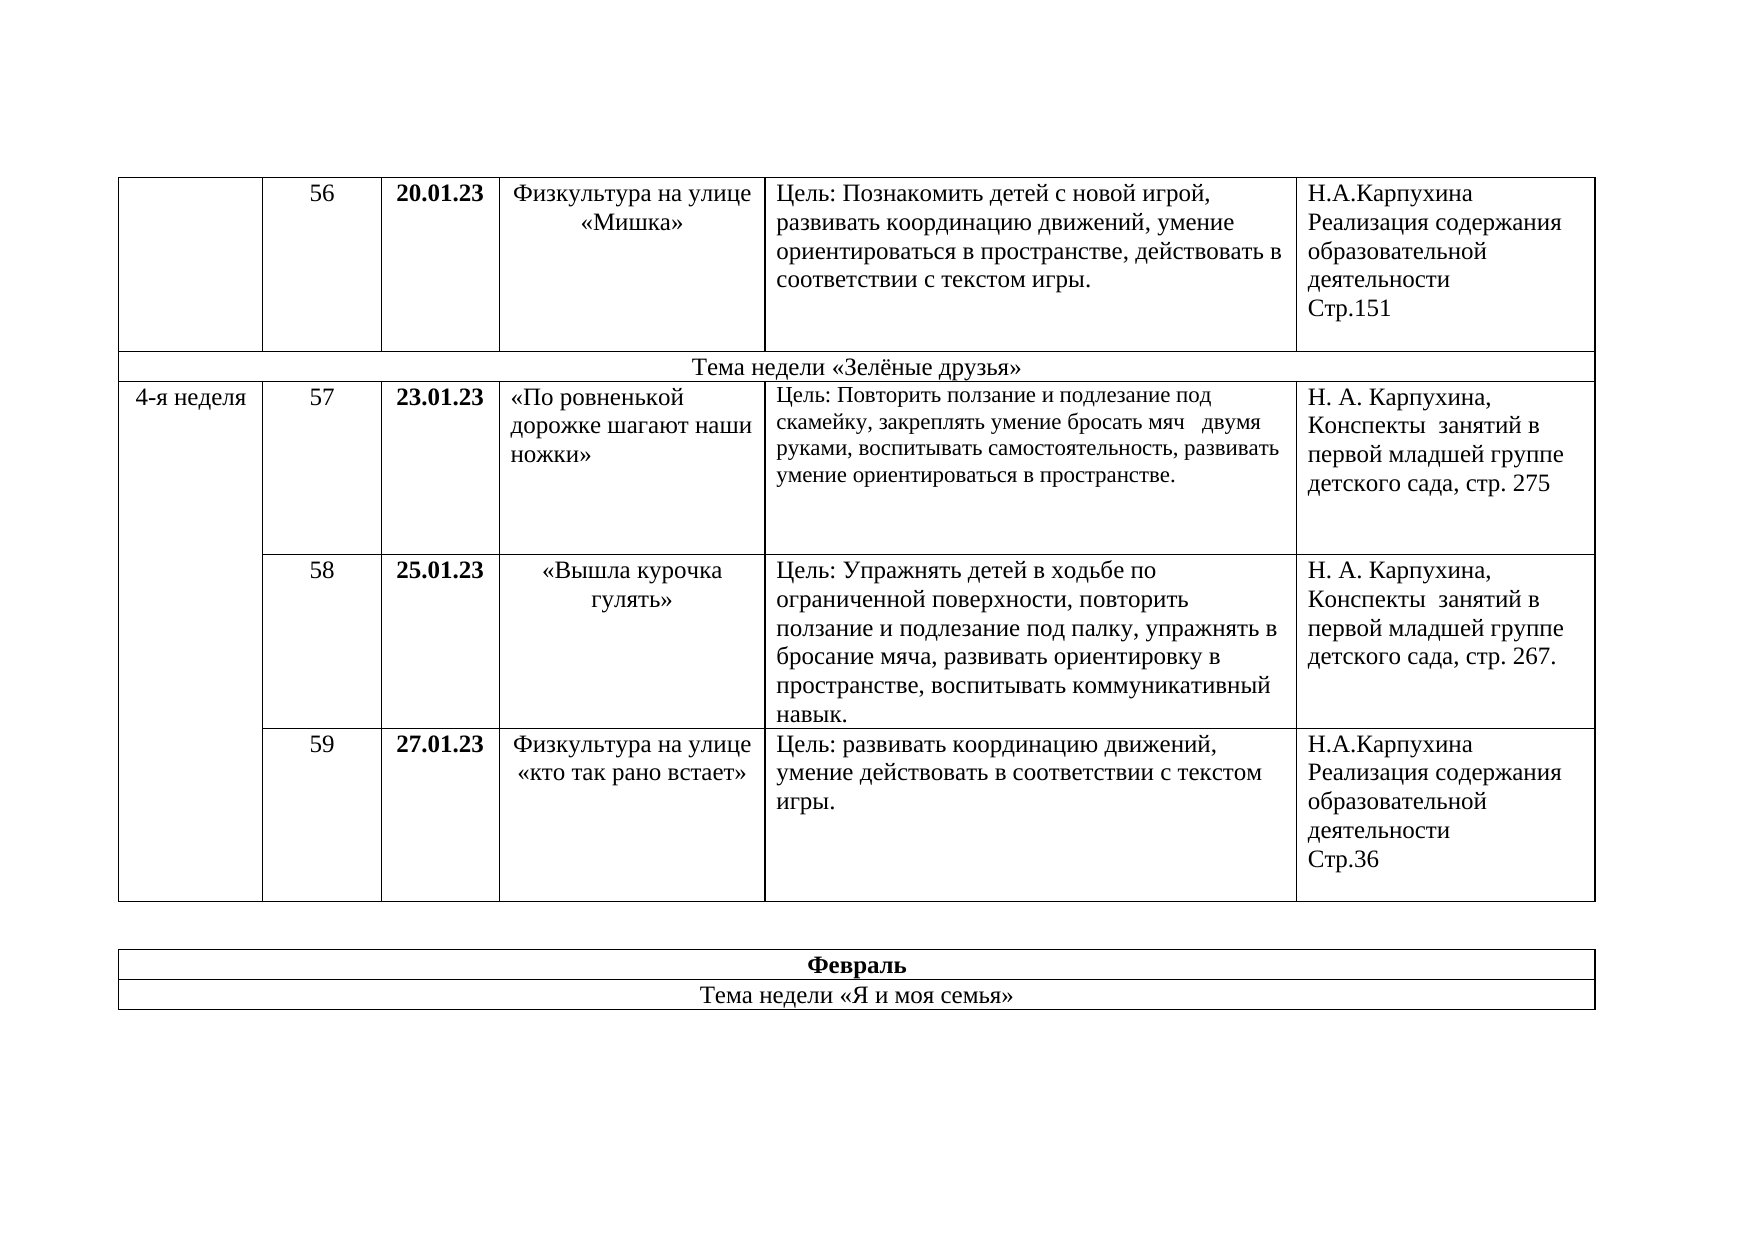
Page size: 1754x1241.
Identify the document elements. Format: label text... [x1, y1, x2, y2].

table_cell 59 [263, 729, 381, 901]
table_cell «По ровненькой дорожке шагают наши ножки» [500, 382, 764, 554]
table_cell Н. А. Карпухина, Конспекты занятий в первой младшей группе детского сада, стр. 267. [1297, 555, 1594, 728]
table_cell Физкультура на улице «кто так рано встает» [500, 729, 764, 901]
table_cell 25.01.23 [382, 555, 499, 728]
table_cell Тема недели «Я и моя семья» [119, 980, 1594, 1009]
table_cell 57 [263, 382, 381, 554]
table_header Февраль [119, 950, 1594, 979]
table_cell 27.01.23 [382, 729, 499, 901]
table_cell 4-я неделя [119, 382, 262, 901]
table_cell Цель: Упражнять детей в ходьбе по ограниченной поверхности, повторить ползание и подлезание под палку, упражнять в бросание мяча, развивать ориентировку в пространстве, воспитывать коммуникативный навык. [766, 555, 1296, 728]
table_cell «Вышла курочка гулять» [500, 555, 764, 728]
table_cell Тема недели «Зелёные друзья» [119, 352, 1594, 381]
table_cell Цель: Повторить ползание и подлезание под скамейку, закреплять умение бросать мяч двумя руками, воспитывать самостоятельность, развивать умение ориентироваться в пространстве. [766, 382, 1296, 554]
table_cell 20.01.23 [382, 178, 499, 351]
table_cell Н. А. Карпухина, Конспекты занятий в первой младшей группе детского сада, стр. 275 [1297, 382, 1594, 554]
table_cell Физкультура на улице «Мишка» [500, 178, 764, 351]
table_cell Н.А.Карпухина Реализация содержания образовательной деятельности Стр.151 [1297, 178, 1594, 351]
table_cell Н.А.Карпухина Реализация содержания образовательной деятельности Стр.36 [1297, 729, 1594, 901]
table_cell 58 [263, 555, 381, 728]
table_cell Цель: Познакомить детей с новой игрой, развивать координацию движений, умение ориентироваться в пространстве, действовать в соответствии с текстом игры. [766, 178, 1296, 351]
table_cell 56 [263, 178, 381, 351]
table_cell 23.01.23 [382, 382, 499, 554]
table_cell Цель: развивать координацию движений, умение действовать в соответствии с текстом игры. [766, 729, 1296, 901]
